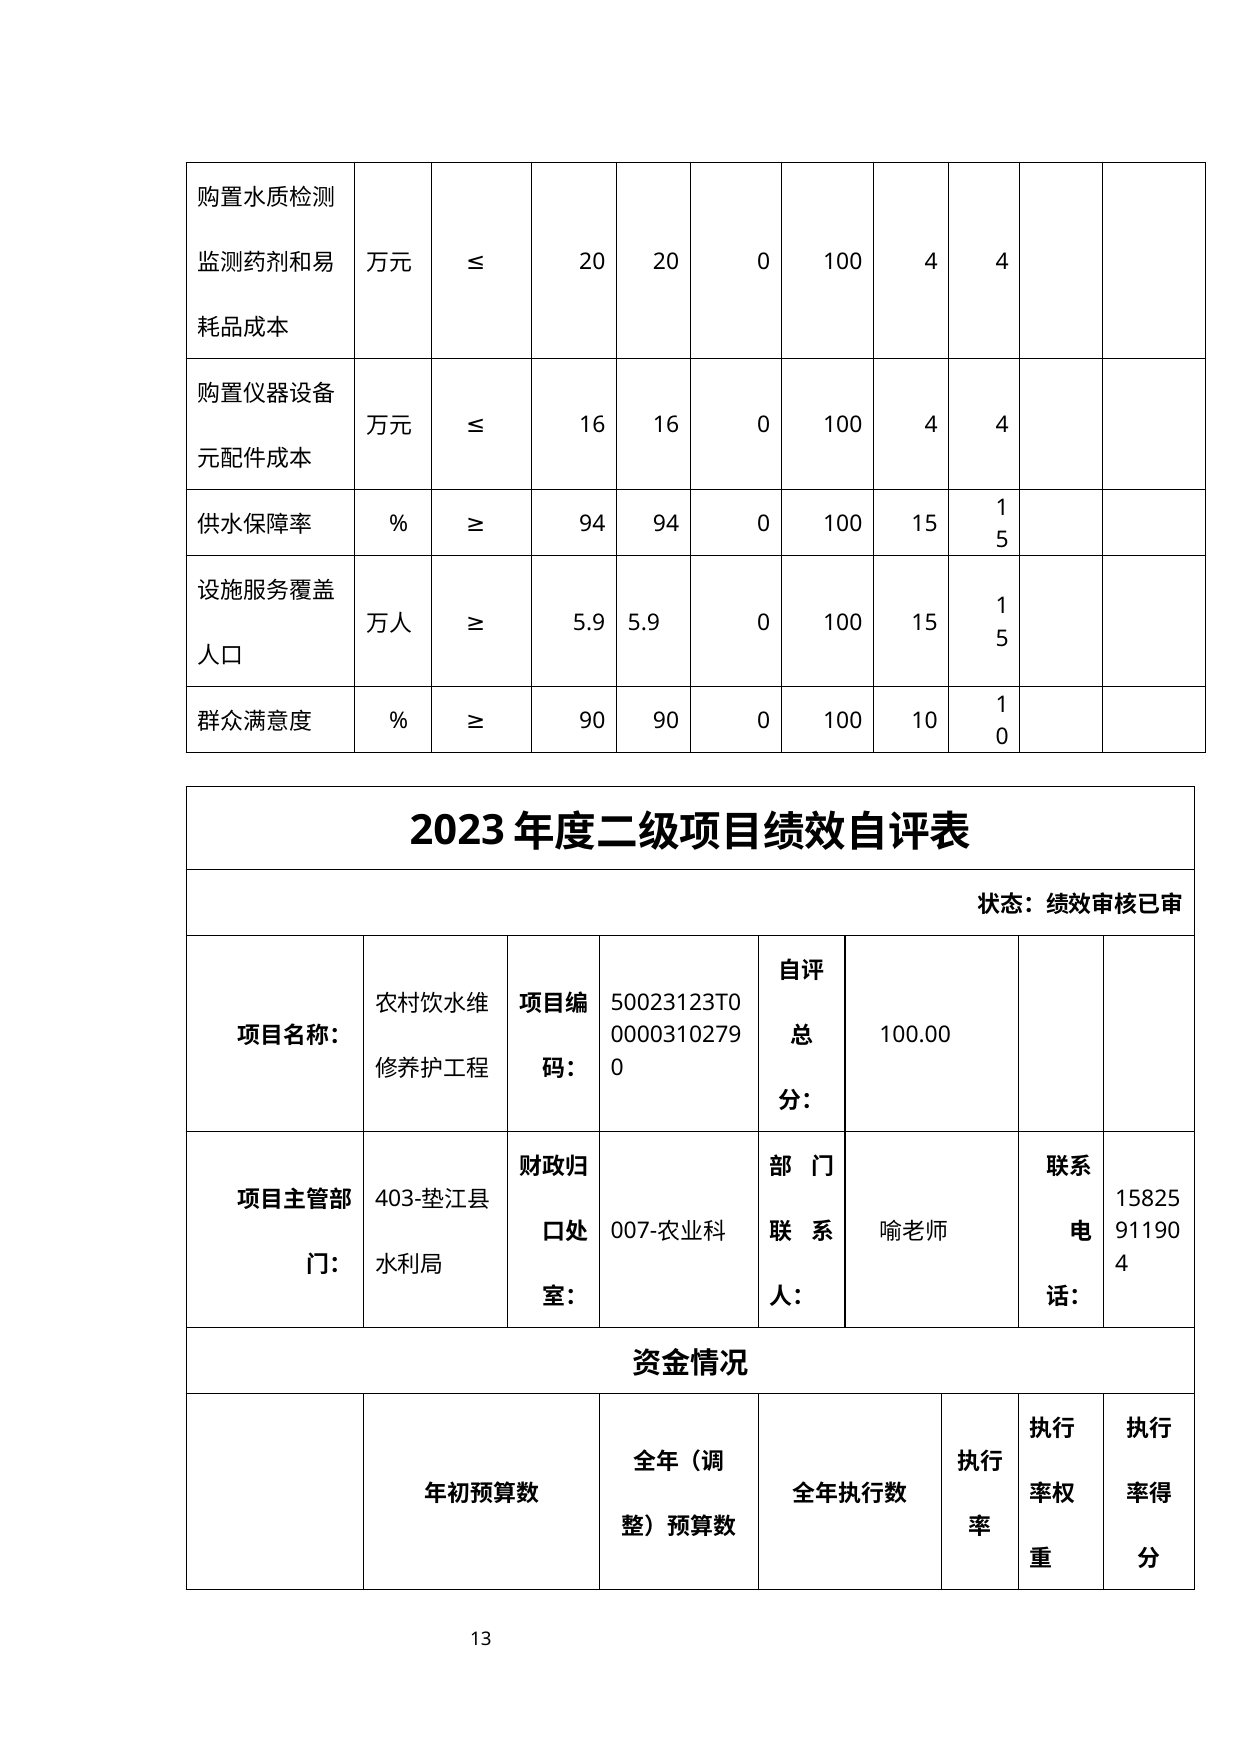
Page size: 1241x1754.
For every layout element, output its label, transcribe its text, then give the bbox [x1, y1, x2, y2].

table_cell % [355, 490, 431, 555]
table_cell 16 [617, 359, 690, 489]
table_cell [1103, 687, 1205, 752]
table_cell [187, 1394, 363, 1589]
table_cell [1020, 359, 1102, 489]
table_cell 94 [617, 490, 690, 555]
table_cell ≤ [432, 163, 531, 358]
table_cell 0 [691, 163, 781, 358]
table_cell 10 [949, 687, 1019, 752]
table_cell 购置仪器设备元配件成本 [187, 359, 354, 489]
table_cell [1103, 163, 1205, 358]
table_header 2023年度二级项目绩效自评表 [187, 787, 1194, 869]
table_cell [1103, 556, 1205, 686]
table_cell 4 [949, 163, 1019, 358]
table_cell 项目名称： [187, 936, 363, 1131]
table_cell [1020, 687, 1102, 752]
table_cell 90 [617, 687, 690, 752]
table_cell 100 [782, 359, 873, 489]
table_cell 50023123T000003102790 [600, 936, 758, 1131]
table_cell 联系电话： [1019, 1132, 1103, 1327]
table_cell % [355, 687, 431, 752]
table_cell 5.9 [532, 556, 616, 686]
table_cell 4 [874, 163, 948, 358]
table_cell 15 [949, 556, 1019, 686]
table_cell 自评总分： [759, 936, 844, 1131]
table_cell [1103, 490, 1205, 555]
table_cell 4 [874, 359, 948, 489]
table_cell 100.00 [846, 936, 1018, 1131]
table_cell [1020, 490, 1102, 555]
table_cell ≥ [432, 556, 531, 686]
table_cell 供水保障率 [187, 490, 354, 555]
table_cell 年初预算数 [364, 1394, 599, 1589]
table_cell 403-垫江县水利局 [364, 1132, 507, 1327]
table_cell ≥ [432, 687, 531, 752]
table_cell 10 [874, 687, 948, 752]
table_cell ≤ [432, 359, 531, 489]
table_cell 财政归口处室： [508, 1132, 599, 1327]
table_cell 部门联系人： [759, 1132, 844, 1327]
table_cell [1019, 936, 1103, 1131]
table_cell 100 [782, 556, 873, 686]
table_cell 100 [782, 687, 873, 752]
table_cell 万人 [355, 556, 431, 686]
table_cell 5.9 [617, 556, 690, 686]
table_cell 万元 [355, 359, 431, 489]
table_cell 执行率得分 [1104, 1394, 1194, 1589]
table_cell 16 [532, 359, 616, 489]
table_cell [1020, 556, 1102, 686]
table_cell 执行率权重 [1019, 1394, 1103, 1589]
table_cell 购置水质检测监测药剂和易耗品成本 [187, 163, 354, 358]
table_cell 全年（调整）预算数 [600, 1394, 758, 1589]
table_cell 15825911904 [1104, 1132, 1194, 1327]
table_cell 项目主管部门： [187, 1132, 363, 1327]
table_cell 100 [782, 163, 873, 358]
table_cell 资金情况 [187, 1328, 1194, 1393]
table_cell 20 [617, 163, 690, 358]
table_cell 项目编码： [508, 936, 599, 1131]
table_cell 0 [691, 490, 781, 555]
table_cell 20 [532, 163, 616, 358]
table_cell 0 [691, 556, 781, 686]
table_cell 状态：绩效审核已审 [187, 870, 1194, 935]
table_cell [1103, 359, 1205, 489]
table_cell 007-农业科 [600, 1132, 758, 1327]
table_cell 全年执行数 [759, 1394, 941, 1589]
table_cell 群众满意度 [187, 687, 354, 752]
table_cell ≥ [432, 490, 531, 555]
table_cell 执行率 [942, 1394, 1018, 1589]
table_cell 15 [949, 490, 1019, 555]
table_cell 15 [874, 490, 948, 555]
table_cell 100 [782, 490, 873, 555]
table_cell 94 [532, 490, 616, 555]
table_cell 4 [949, 359, 1019, 489]
table_cell 15 [874, 556, 948, 686]
table_cell [1104, 936, 1194, 1131]
table_cell 农村饮水维修养护工程 [364, 936, 507, 1131]
table_cell 0 [691, 359, 781, 489]
table_cell [1020, 163, 1102, 358]
table_cell 喻老师 [846, 1132, 1018, 1327]
table_cell 万元 [355, 163, 431, 358]
table_cell 设施服务覆盖人口 [187, 556, 354, 686]
table_cell 90 [532, 687, 616, 752]
table_cell 0 [691, 687, 781, 752]
